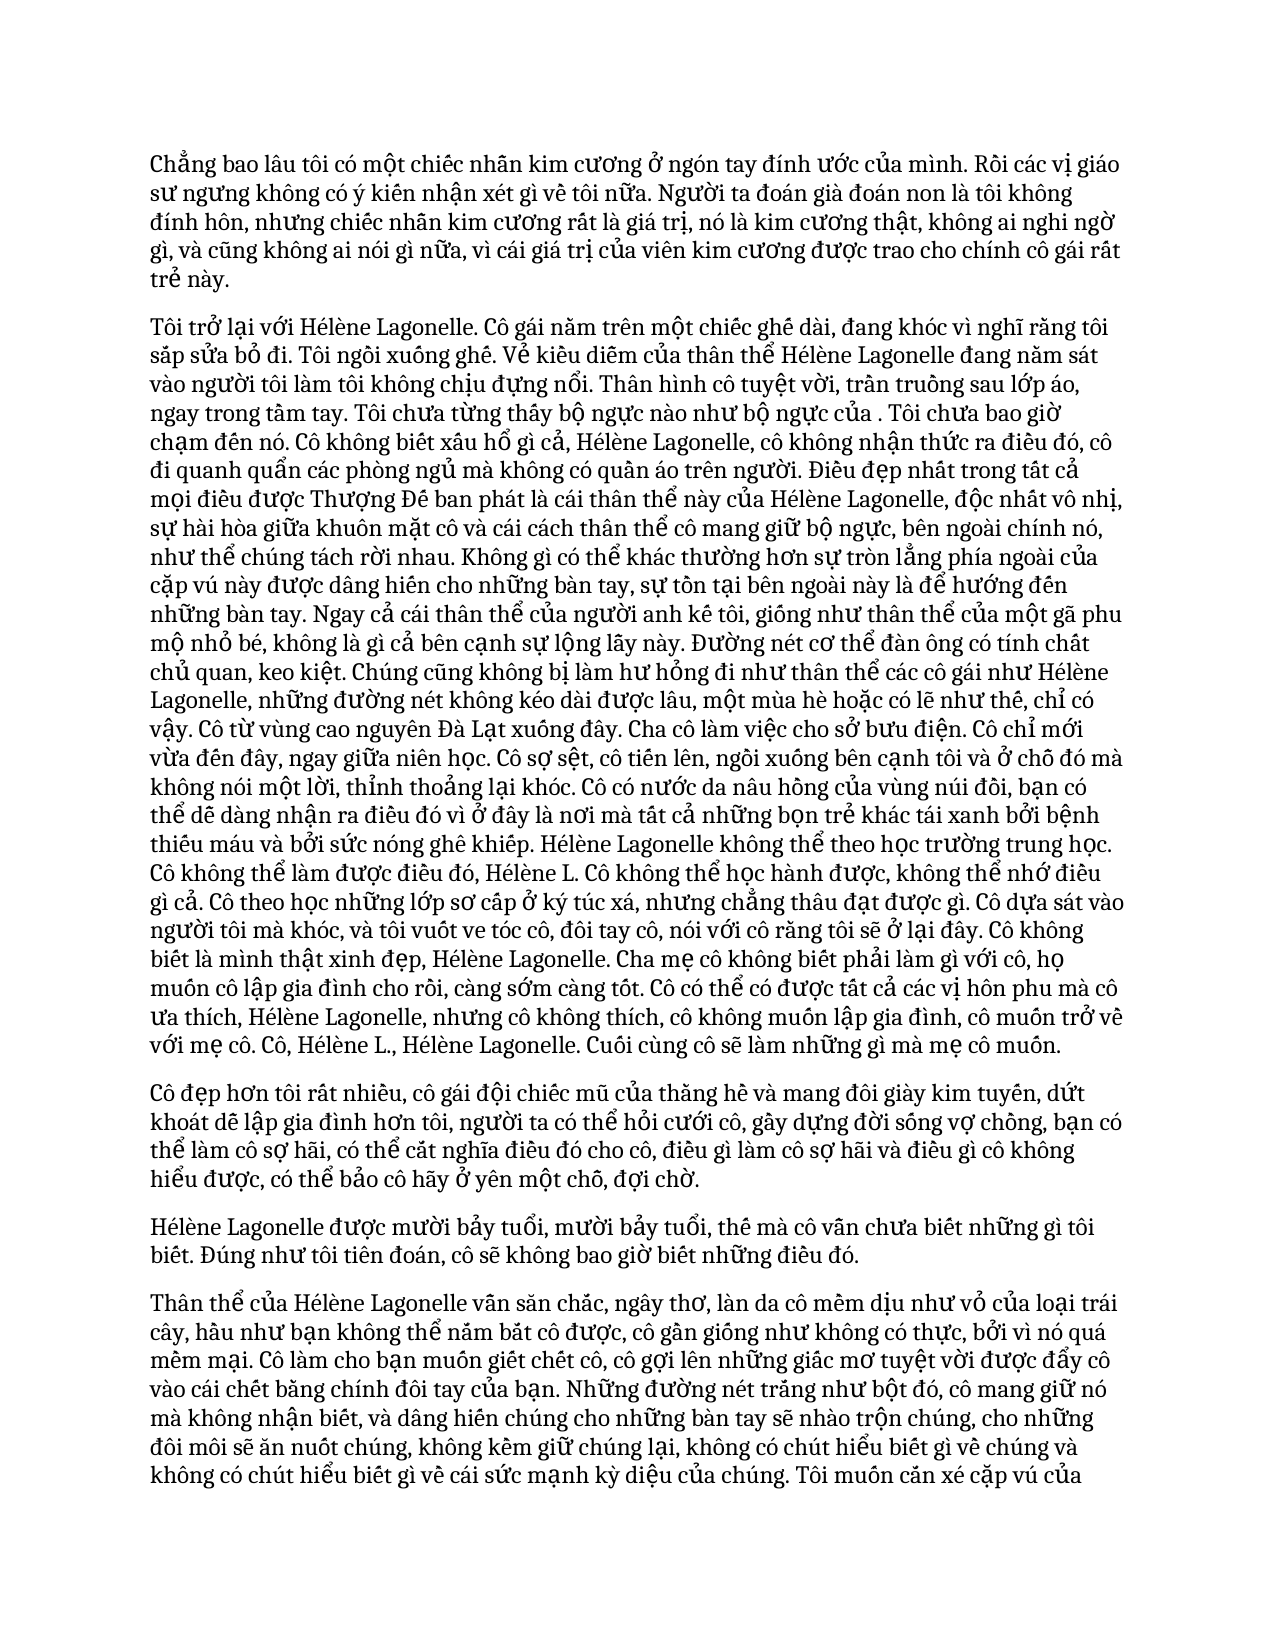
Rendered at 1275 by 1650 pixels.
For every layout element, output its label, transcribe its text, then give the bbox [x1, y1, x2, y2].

text Tôi trở lại với Hélène Lagonelle. Cô gái nằm trên một chiếc ghế dài, đang khóc vì nghĩ rằng tôi sắp sửa bỏ đi. Tôi ngồi xuống ghế. Vẻ kiều diễm của thân thể Hélène Lagonelle đang nằm sát vào người tôi làm tôi không chịu đựng nổi. Thân hình cô tuyệt vời, trần truồng sau lớp áo, ngay trong tầm tay. Tôi chưa từng thấy bộ ngực nào như bộ ngực của . Tôi chưa bao giờ chạm đến nó. Cô không biết xấu hổ gì cả, Hélène Lagonelle, cô không nhận thức ra điều đó, cô đi quanh quẩn các phòng ngủ mà không có quần áo trên người. Ðiều đẹp nhất trong tất cả mọi điều được Thượng Ðế ban phát là cái thân thể này của Hélène Lagonelle, độc nhất vô nhị, sự hài hòa giữa khuôn mặt cô và cái cách thân thể cô mang giữ bộ ngực, bên ngoài chính nó, như thể chúng tách rời nhau. Không gì có thể khác thường hơn sự tròn lẳng phía ngoài của cặp vú này được dâng hiến cho những bàn tay, sự tồn tại bên ngoài này là để hướng đến những bàn tay. Ngay cả cái thân thể của người anh kế tôi, giống như thân thể của một gã phu mộ nhỏ bé, không là gì cả bên cạnh sự lộng lẫy này. Ðường nét cơ thể đàn ông có tính chất chủ quan, keo kiệt. Chúng cũng không bị làm hư hỏng đi như thân thể các cô gái như Hélène Lagonelle, những đường nét không kéo dài được lâu, một mùa hè hoặc có lẽ như thế, chỉ có vậy. Cô từ vùng cao nguyên Ðà Lạt xuống đây. Cha cô làm việc cho sở bưu điện. Cô chỉ mới vừa đến đây, ngay giữa niên học. Cô sợ sệt, cô tiến lên, ngồi xuống bên cạnh tôi và ở chỗ đó mà không nói một lời, thỉnh thoảng lại khóc. Cô có nước da nâu hồng của vùng núi đồi, bạn có thể dễ dàng nhận ra điều đó vì ở đây là nơi mà tất cả những bọn trẻ khác tái xanh bởi bệnh thiếu máu và bởi sức nóng ghê khiếp. Hélène Lagonelle không thể theo học trường trung học. Cô không thể làm được điều đó, Hélène L. Cô không thể học hành được, không thể nhớ điều gì cả. Cô theo học những lớp sơ cấp ở ký túc xá, nhưng chẳng thâu đạt được gì. Cô dựa sát vào người tôi mà khóc, và tôi vuốt ve tóc cô, đôi tay cô, nói với cô rằng tôi sẽ ở lại đây. Cô không biết là mình thật xinh đẹp, Hélène Lagonelle. Cha mẹ cô không biết phải làm gì với cô, họ muốn cô lập gia đình cho rồi, càng sớm càng tốt. Cô có thể có được tất cả các vị hôn phu mà cô ưa thích, Hélène Lagonelle, nhưng cô không thích, cô không muốn lập gia đình, cô muốn trở về với mẹ cô. Cô, Hélène L., Hélène Lagonelle. Cuối cùng cô sẽ làm những gì mà mẹ cô muốn. [150, 312, 1125, 1060]
text Hélène Lagonelle được mười bảy tuổi, mười bảy tuổi, thế mà cô vẫn chưa biết những gì tôi biết. Ðúng như tôi tiên đoán, cô sẽ không bao giờ biết những điều đó. [150, 1212, 1125, 1270]
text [150, 1289, 1125, 1490]
text Cô đẹp hơn tôi rất nhiều, cô gái đội chiếc mũ của thằng hề và mang đôi giày kim tuyến, dứt khoát dễ lập gia đình hơn tôi, người ta có thể hỏi cưới cô, gầy dựng đời sống vợ chồng, bạn có thể làm cô sợ hãi, có thể cắt nghĩa điều đó cho cô, điều gì làm cô sợ hãi và điều gì cô không hiểu được, có thể bảo cô hãy ở yên một chỗ, đợi chờ. [150, 1079, 1125, 1194]
text Chẳng bao lâu tôi có một chiếc nhẫn kim cương ở ngón tay đính ước của mình. Rồi các vị giáo sư ngưng không có ý kiến nhận xét gì về tôi nữa. Người ta đoán già đoán non là tôi không đính hôn, nhưng chiếc nhẫn kim cương rất là giá trị, nó là kim cương thật, không ai nghi ngờ gì, và cũng không ai nói gì nữa, vì cái giá trị của viên kim cương được trao cho chính cô gái rất trẻ này. [150, 150, 1125, 294]
